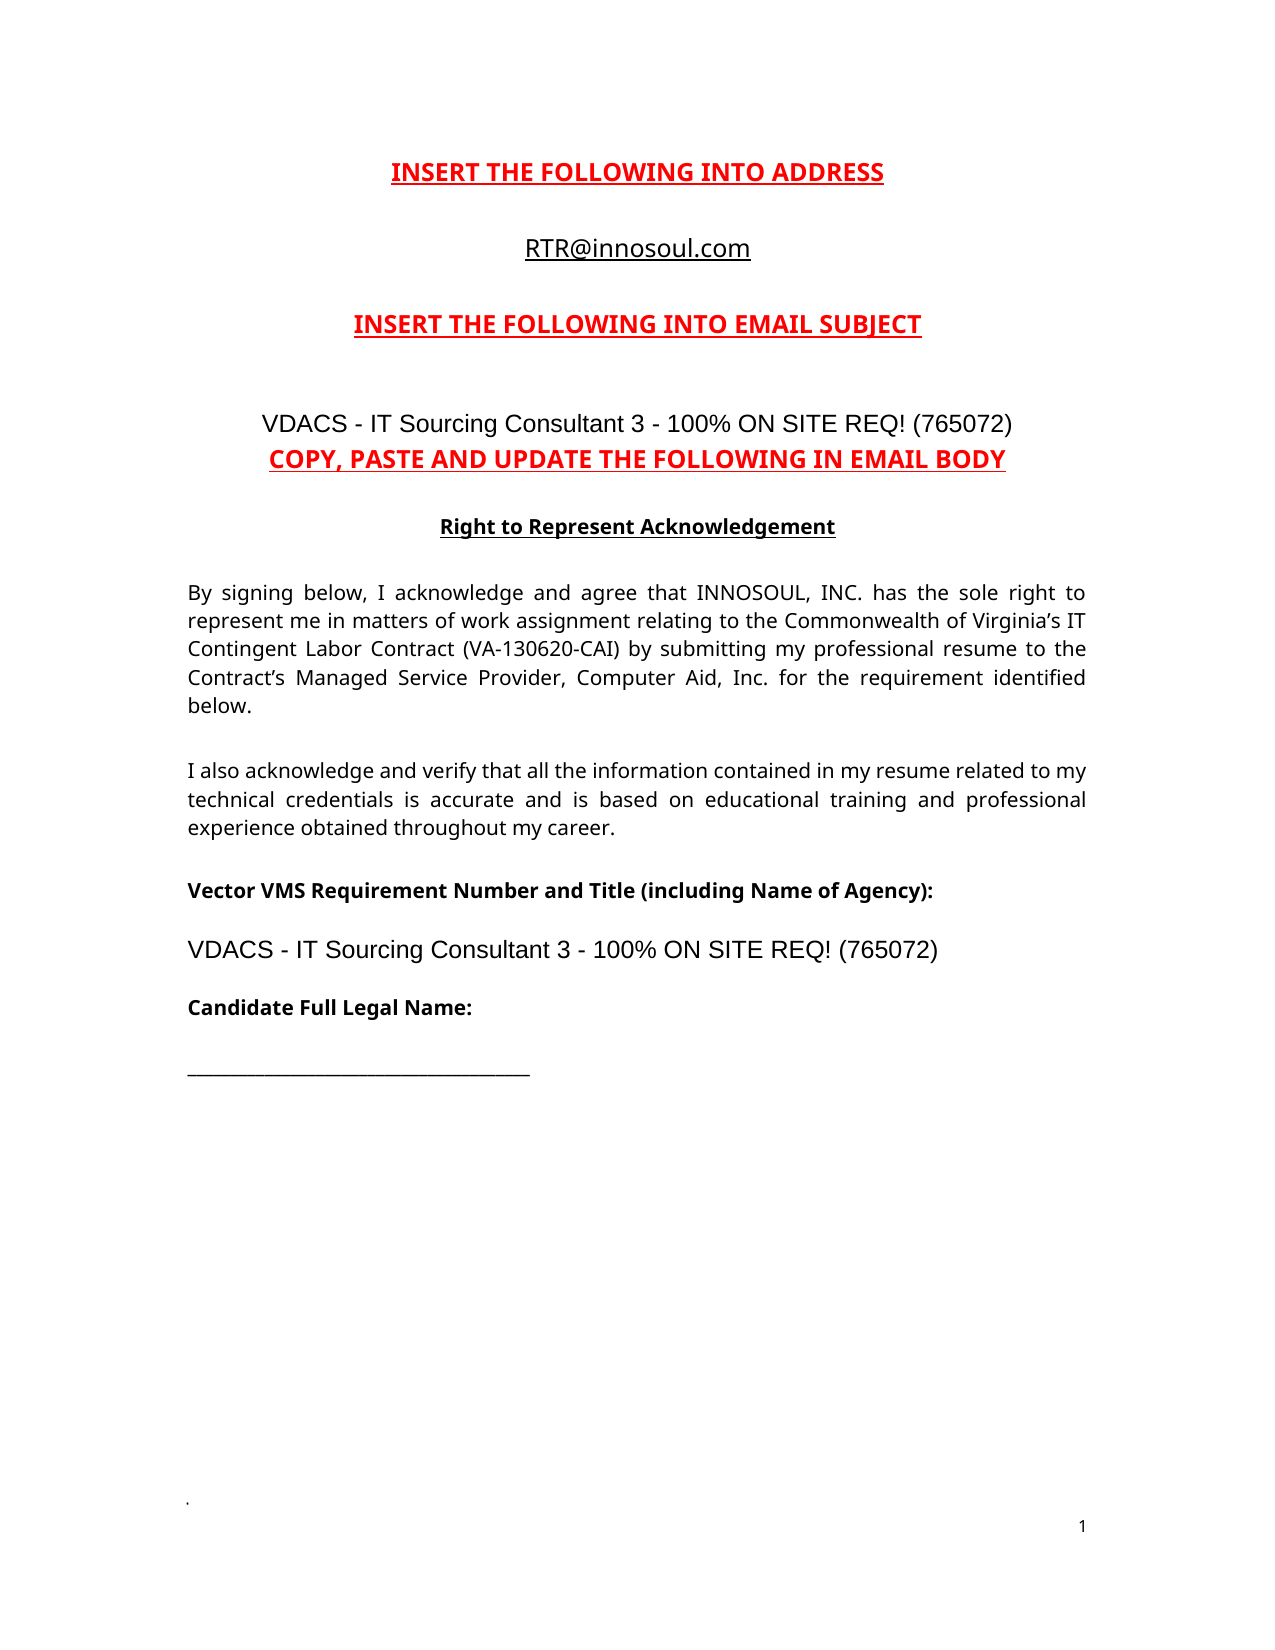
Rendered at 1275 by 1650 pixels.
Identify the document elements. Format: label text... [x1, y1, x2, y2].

text By signing below, I acknowledge and agree that INNOSOUL, INC. has the sole right to represent me in matters of work assignment relating to the Commonwealth of Virginia’s IT Contingent Labor Contract (VA-130620-CAI) by submitting my professional resume to the Contract’s Managed Service Provider, Computer Aid, Inc. for the requirement identified below. [187, 578, 1087, 720]
text VDACS - IT Sourcing Consultant 3 - 100% ON SITE REQ! (765072) [187, 934, 1087, 963]
text RTR@innosoul.com [187, 231, 1087, 265]
text INSERT THE FOLLOWING INTO ADDRESS [187, 154, 1087, 188]
text COPY, PASTE AND UPDATE THE FOLLOWING IN EMAIL BODY [187, 442, 1087, 476]
text Candidate Full Legal Name: [187, 993, 1087, 1021]
text Vector VMS Requirement Number and Title (including Name of Agency): [187, 877, 1087, 905]
text ________________________________________ [187, 1051, 1087, 1079]
text Right to Represent Acknowledgement [187, 512, 1087, 541]
text INSERT THE FOLLOWING INTO EMAIL SUBJECT [187, 307, 1087, 341]
text VDACS - IT Sourcing Consultant 3 - 100% ON SITE REQ! (765072) [187, 409, 1087, 437]
text I also acknowledge and verify that all the information contained in my resume related to my technical credentials is accurate and is based on educational training and professional experience obtained throughout my career. [187, 757, 1087, 842]
